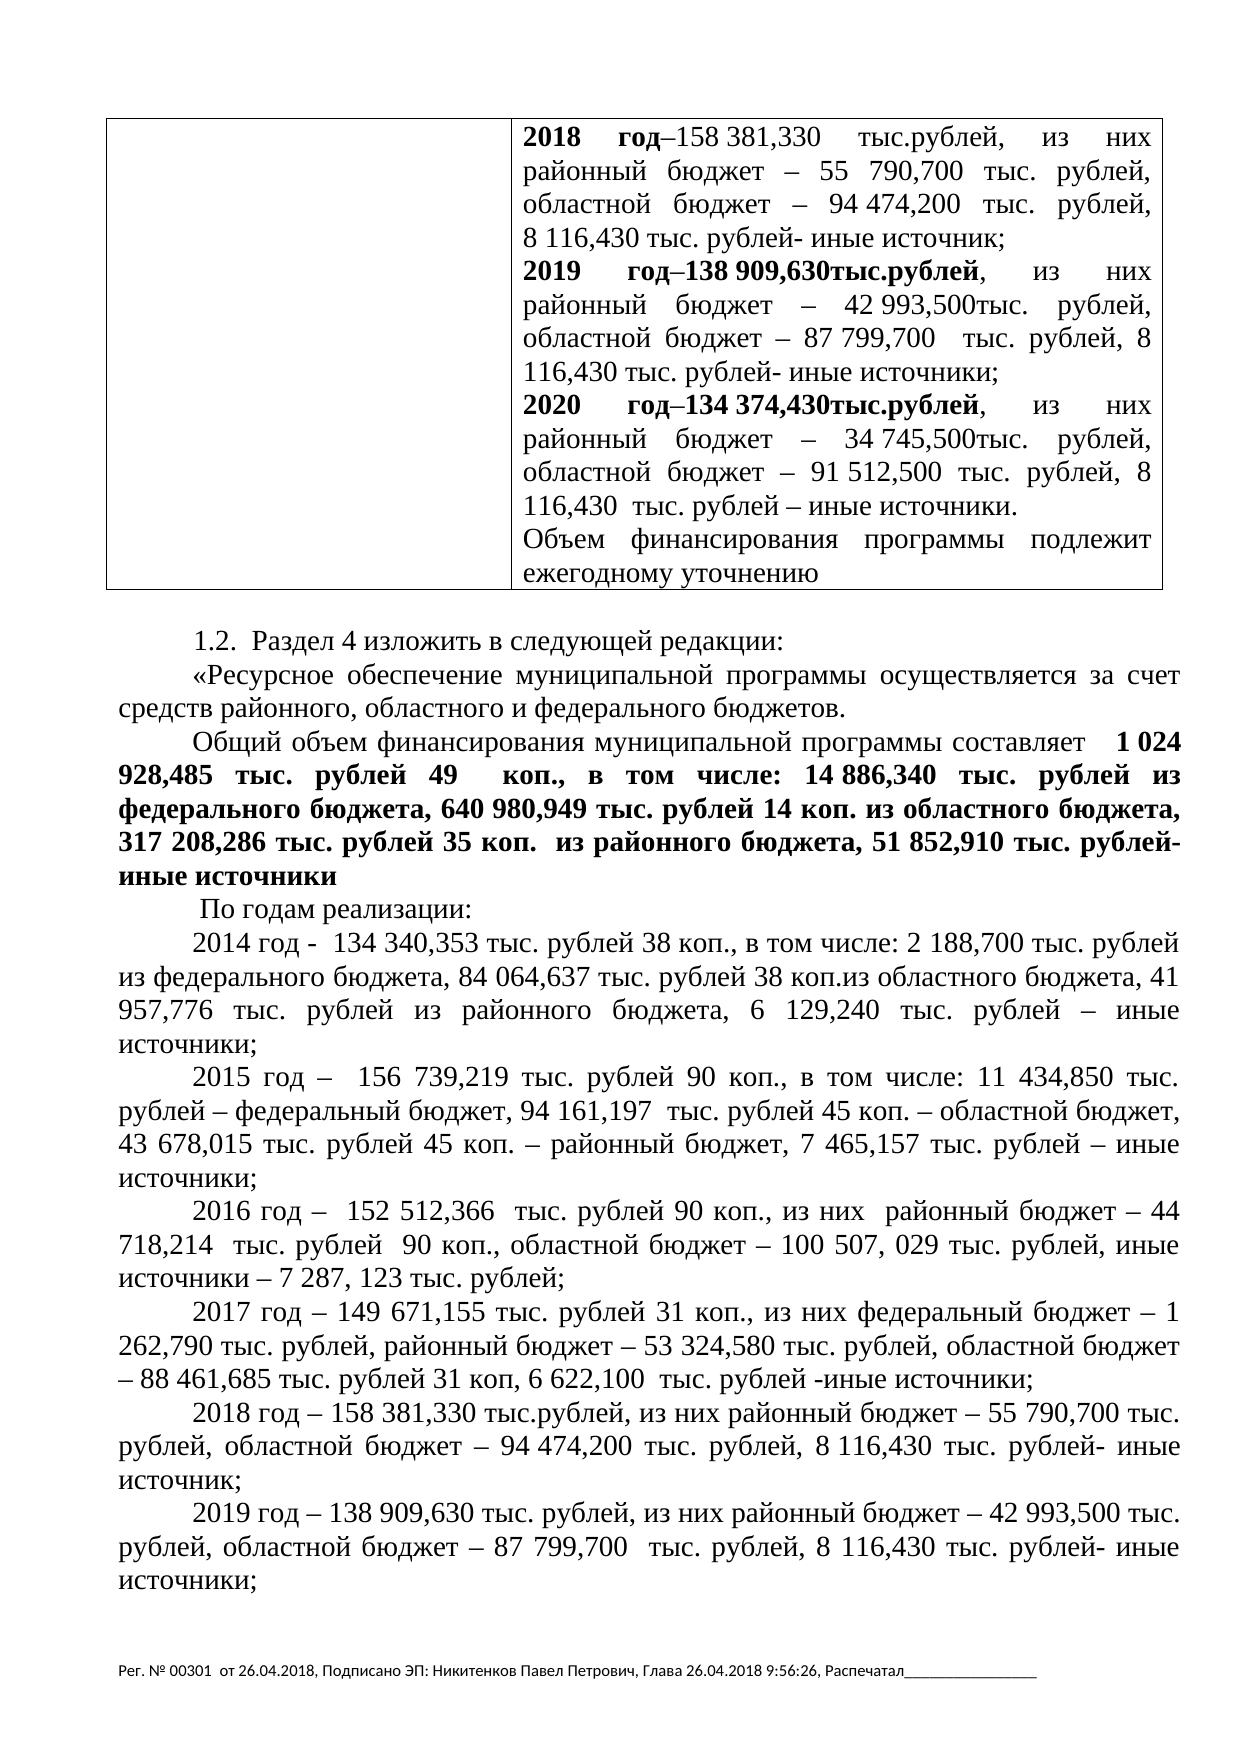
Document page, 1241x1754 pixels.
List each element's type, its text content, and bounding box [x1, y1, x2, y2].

text 2014 год - 134 340,353 тыс. рублей 38 коп., в том числе: 2 188,700 тыс. рублей из федерального бюджета, 84 064,637 тыс. рублей 38 коп.из областного бюджета, 41 957,776 тыс. рублей из районного бюджета, 6 129,240 тыс. рублей – иные источники; [118, 925, 1181, 1059]
text 2018 год – 158 381,330 тыс.рублей, из них районный бюджет – 55 790,700 тыс. рублей, областной бюджет – 94 474,200 тыс. рублей, 8 116,430 тыс. рублей- иные источник; [118, 1395, 1181, 1495]
text 2015 год – 156 739,219 тыс. рублей 90 коп., в том числе: 11 434,850 тыс. рублей – федеральный бюджет, 94 161,197 тыс. рублей 45 коп. – областной бюджет, 43 678,015 тыс. рублей 45 коп. – районный бюджет, 7 465,157 тыс. рублей – иные источники; [118, 1059, 1181, 1193]
text По годам реализации: [118, 892, 1181, 925]
text 1.2. Раздел 4 изложить в следующей редакции: [118, 623, 1181, 657]
text 2016 год – 152 512,366 тыс. рублей 90 коп., из них районный бюджет – 44 718,214 тыс. рублей 90 коп., областной бюджет – 100 507, 029 тыс. рублей, иные источники – 7 287, 123 тыс. рублей; [118, 1193, 1181, 1294]
text 2019 год – 138 909,630 тыс. рублей, из них районный бюджет – 42 993,500 тыс. рублей, областной бюджет – 87 799,700 тыс. рублей, 8 116,430 тыс. рублей- иные источники; [118, 1495, 1181, 1596]
text 2017 год – 149 671,155 тыс. рублей 31 коп., из них федеральный бюджет – 1 262,790 тыс. рублей, районный бюджет – 53 324,580 тыс. рублей, областной бюджет – 88 461,685 тыс. рублей 31 коп, 6 622,100 тыс. рублей -иные источники; [118, 1294, 1181, 1395]
text Общий объем финансирования муниципальной программы составляет 1 024 928,485 тыс. рублей 49 коп., в том числе: 14 886,340 тыс. рублей из федерального бюджета, 640 980,949 тыс. рублей 14 коп. из областного бюджета, 317 208,286 тыс. рублей 35 коп. из районного бюджета, 51 852,910 тыс. рублей- иные источники [118, 724, 1181, 892]
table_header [512, 119, 1162, 589]
text «Ресурсное обеспечение муниципальной программы осуществляется за счет средств районного, областного и федерального бюджетов. [118, 657, 1181, 724]
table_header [107, 119, 511, 589]
